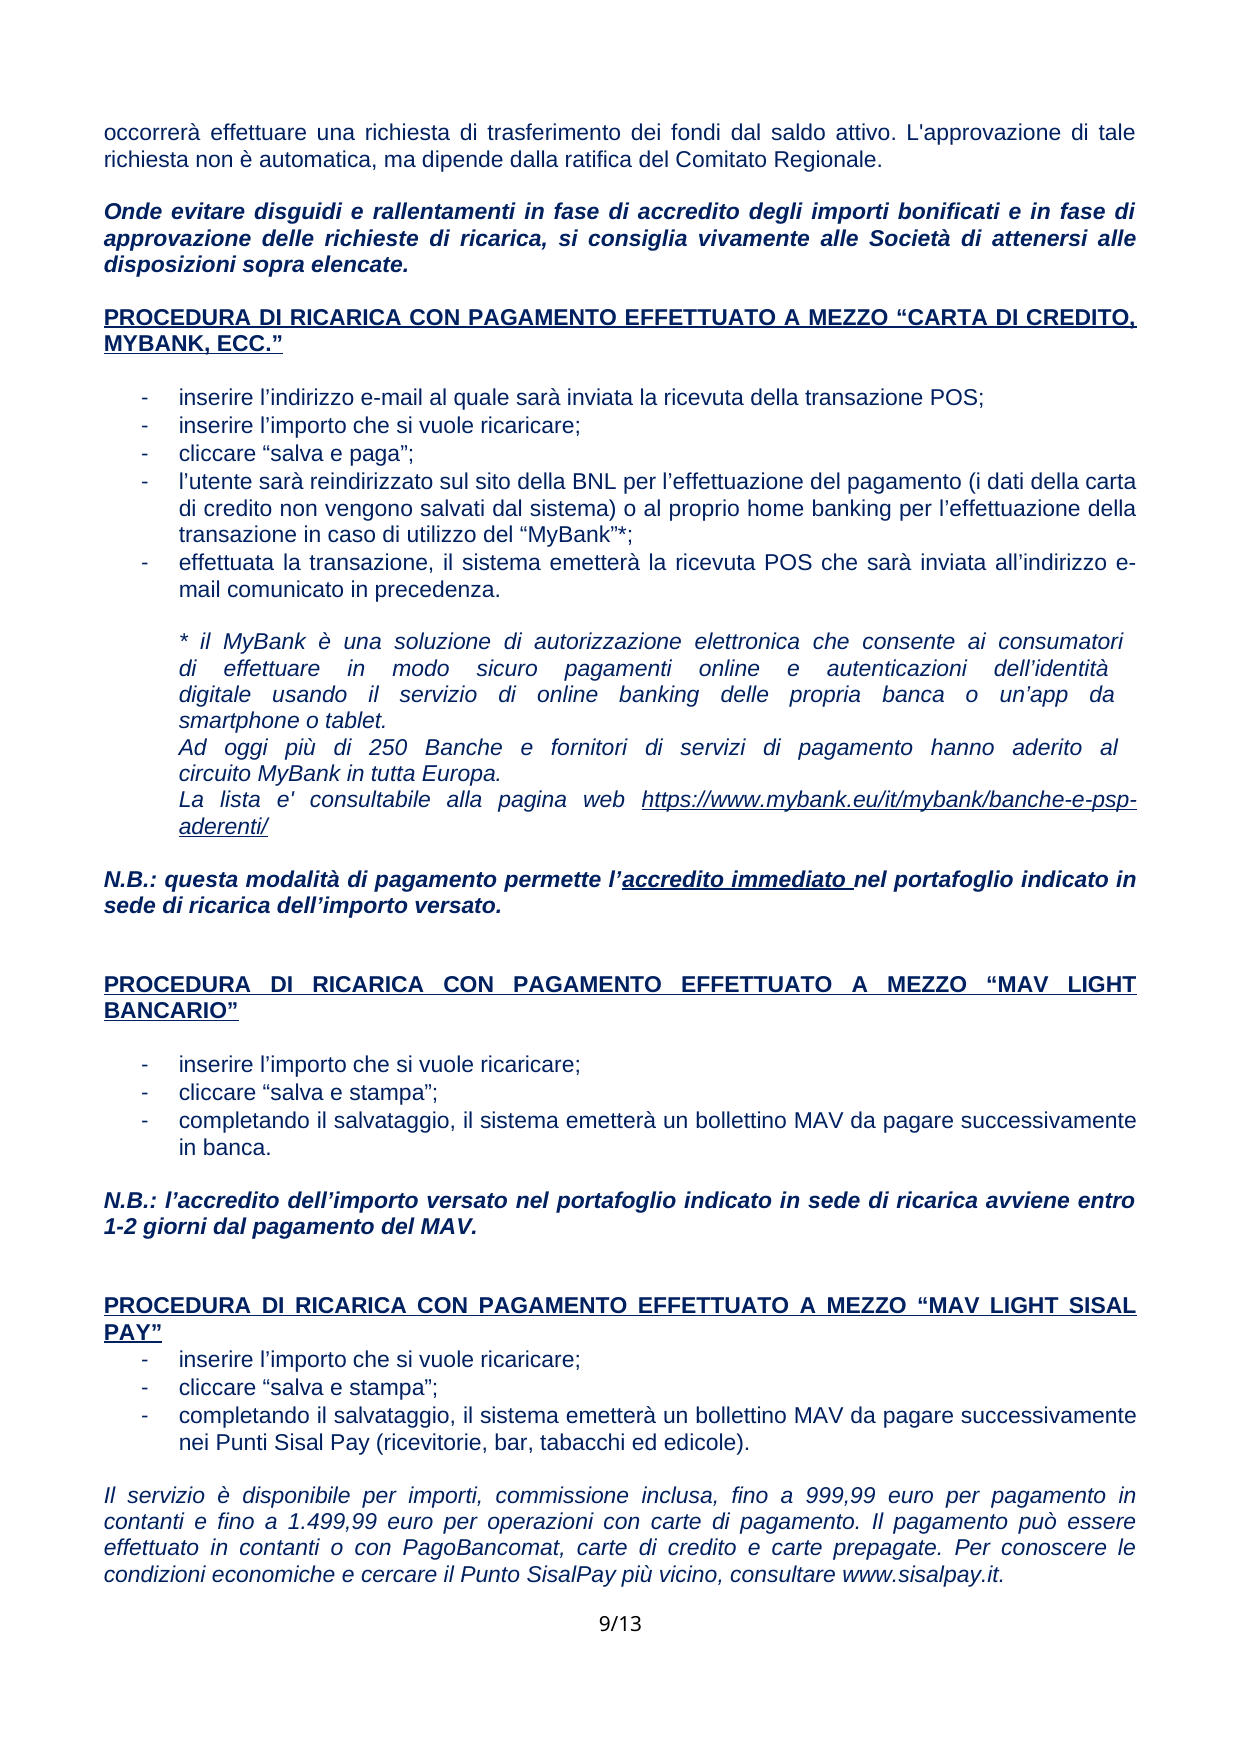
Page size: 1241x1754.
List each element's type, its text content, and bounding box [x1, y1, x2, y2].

list inserire l’importo che si vuole ricaricare; [141, 411, 1137, 439]
text La lista e' consultabile alla pagina web https://www.mybank.eu/it/mybank/banche-e-psp-aderenti/ [178, 786, 1137, 839]
list cliccare “salva e paga”; [141, 439, 1137, 467]
text PROCEDURA DI RICARICA CON PAGAMENTO EFFETTUATO A MEZZO “MAV LIGHT SISAL PAY” [103, 1316, 1137, 1345]
text N.B.: questa modalità di pagamento permette l’accredito immediato nel portafoglio indicato in sede di ricarica dell’importo versato. [103, 866, 1137, 918]
text PROCEDURA DI RICARICA CON PAGAMENTO EFFETTUATO A MEZZO “MAV LIGHT SISAL PAY” [103, 1292, 1137, 1315]
text PROCEDURA DI RICARICA CON PAGAMENTO EFFETTUATO A MEZZO “CARTA DI CREDITO, MYBANK, ECC.” [103, 327, 1137, 356]
list cliccare “salva e stampa”; [141, 1373, 1137, 1401]
text * il MyBank è una soluzione di autorizzazione elettronica che consente ai consumatori di effettuare in modo sicuro pagamenti online e autenticazioni dell’identità digitale usando il servizio di online banking delle propria banca o un’app da smartphone o tablet. [178, 628, 1137, 734]
list inserire l’importo che si vuole ricaricare; [141, 1345, 1137, 1373]
text N.B.: l’accredito dell’importo versato nel portafoglio indicato in sede di ricarica avviene entro 1-2 giorni dal pagamento del MAV. [103, 1187, 1137, 1239]
text PROCEDURA DI RICARICA CON PAGAMENTO EFFETTUATO A MEZZO “CARTA DI CREDITO, MYBANK, ECC.” [103, 304, 1137, 326]
list completando il salvataggio, il sistema emetterà un bollettino MAV da pagare successivamente in banca. [141, 1106, 1137, 1160]
list inserire l’importo che si vuole ricaricare; [141, 1050, 1137, 1078]
text PROCEDURA DI RICARICA CON PAGAMENTO EFFETTUATO A MEZZO “MAV LIGHT BANCARIO” [103, 971, 1137, 994]
list inserire l’indirizzo e-mail al quale sarà inviata la ricevuta della transazione POS; [141, 383, 1137, 411]
text PROCEDURA DI RICARICA CON PAGAMENTO EFFETTUATO A MEZZO “MAV LIGHT BANCARIO” [103, 995, 1137, 1024]
list completando il salvataggio, il sistema emetterà un bollettino MAV da pagare successivamente nei Punti Sisal Pay (ricevitorie, bar, tabacchi ed edicole). [141, 1401, 1137, 1455]
text Ad oggi più di 250 Banche e fornitori di servizi di pagamento hanno aderito al circuito MyBank in tutta Europa. [178, 734, 1137, 786]
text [103, 119, 1137, 172]
text Il servizio è disponibile per importi, commissione inclusa, fino a 999,99 euro per pagamento in contanti e fino a 1.499,99 euro per operazioni con carte di pagamento. Il pagamento può essere effettuato in contanti o con PagoBancomat, carte di credito e carte prepagate. Per conoscere le condizioni economiche e cercare il Punto SisalPay più vicino, consultare www.sisalpay.it. [103, 1482, 1137, 1587]
list l’utente sarà reindirizzato sul sito della BNL per l’effettuazione del pagamento (i dati della carta di credito non vengono salvati dal sistema) o al proprio home banking per l’effettuazione della transazione in caso di utilizzo del “MyBank”*; [141, 467, 1137, 548]
list effettuata la transazione, il sistema emetterà la ricevuta POS che sarà inviata all’indirizzo e-mail comunicato in precedenza. [141, 548, 1137, 602]
list cliccare “salva e stampa”; [141, 1078, 1137, 1106]
text Onde evitare disguidi e rallentamenti in fase di accredito degli importi bonificati e in fase di approvazione delle richieste di ricarica, si consiglia vivamente alle Società di attenersi alle disposizioni sopra elencate. [103, 198, 1137, 277]
